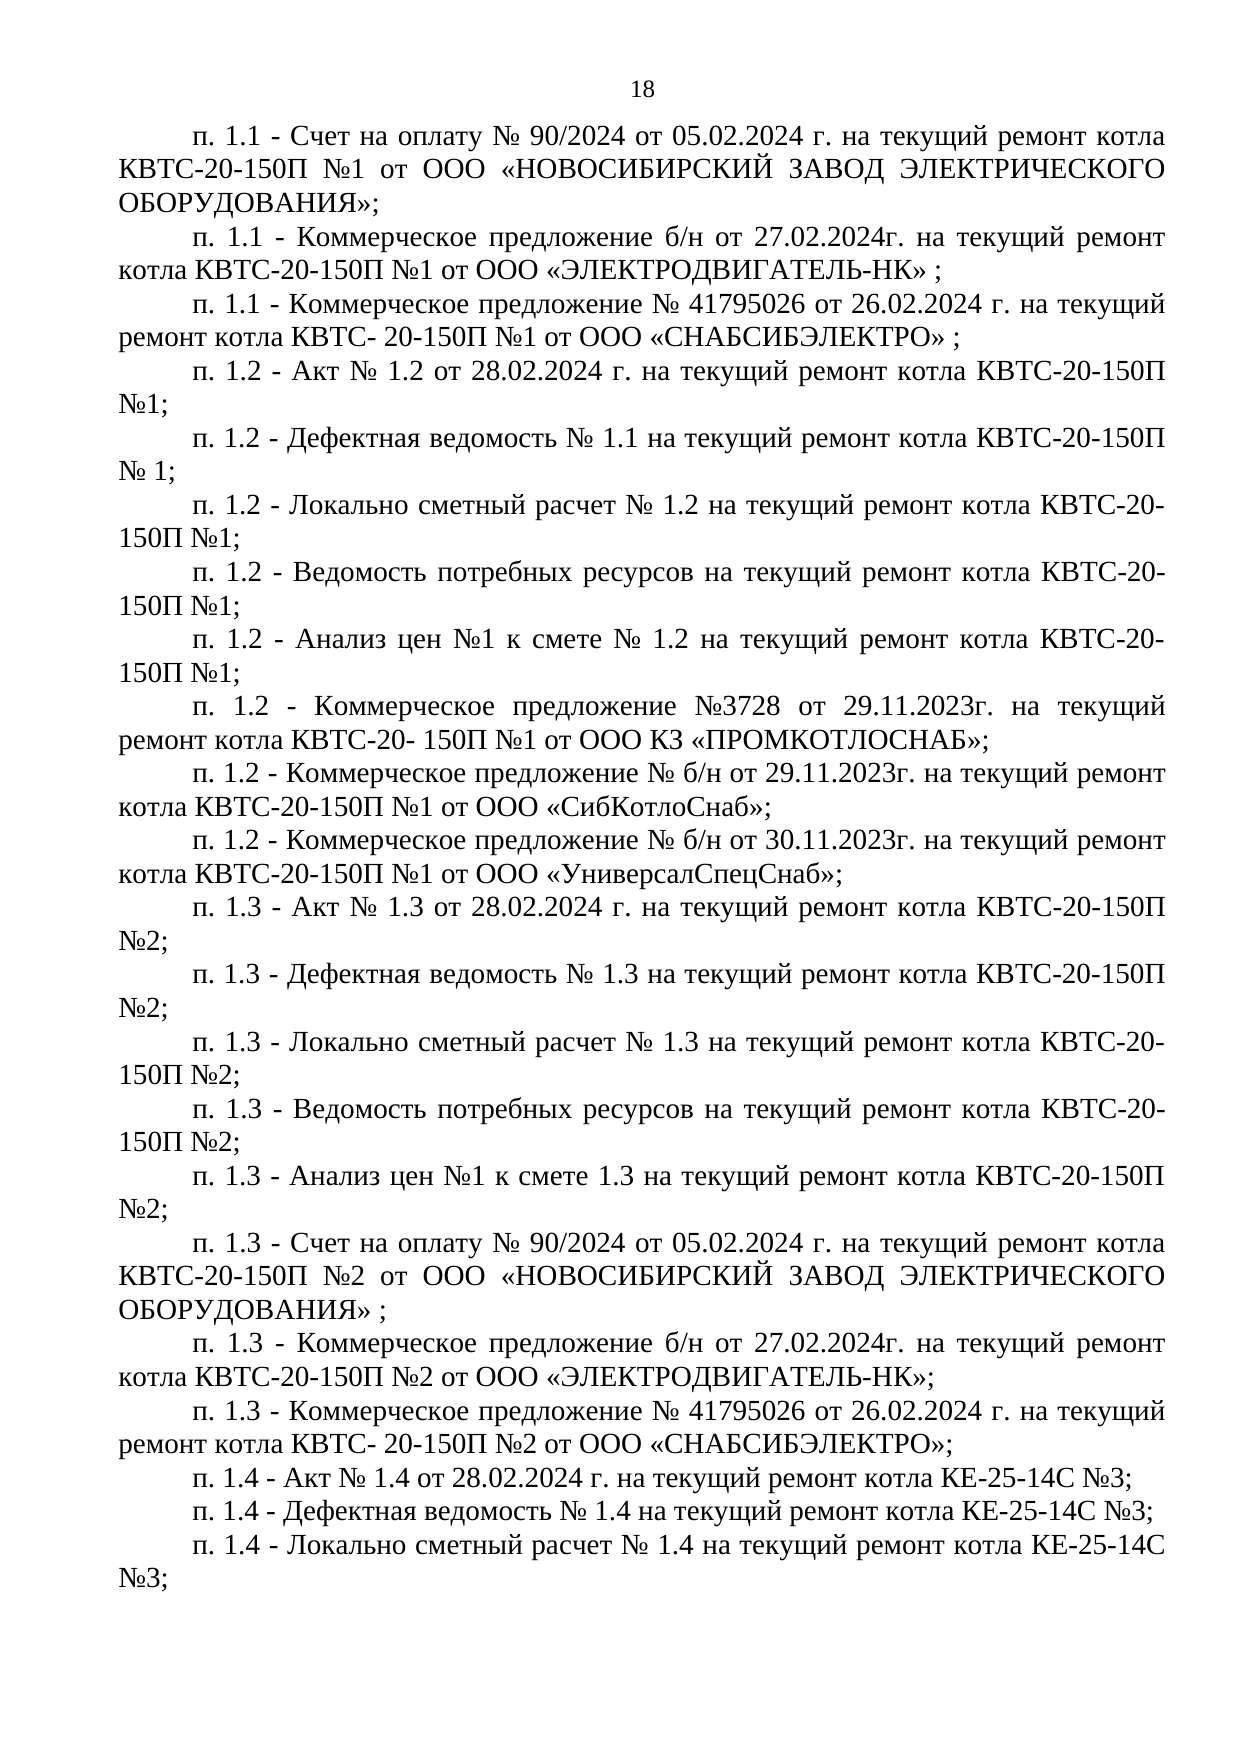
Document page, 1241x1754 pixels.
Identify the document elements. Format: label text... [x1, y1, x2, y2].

text п. 1.1 - Коммерческое предложение б/н от 27.02.2024г. на текущий ремонт котла КВТС-20-150П №1 от ООО «ЭЛЕКТРОДВИГАТЕЛЬ-НК» ; [118, 219, 1167, 286]
text п. 1.3 - Локально сметный расчет № 1.3 на текущий ремонт котла КВТС-20-150П №2; [118, 1024, 1167, 1091]
text п. 1.4 - Акт № 1.4 от 28.02.2024 г. на текущий ремонт котла КЕ-25-14С №3; [118, 1460, 1167, 1493]
text п. 1.3 - Счет на оплату № 90/2024 от 05.02.2024 г. на текущий ремонт котла КВТС-20-150П №2 от ООО «НОВОСИБИРСКИЙ ЗАВОД ЭЛЕКТРИЧЕСКОГО ОБОРУДОВАНИЯ» ; [118, 1225, 1167, 1326]
text п. 1.4 - Локально сметный расчет № 1.4 на текущий ремонт котла КЕ-25-14С №3; [118, 1527, 1167, 1594]
text п. 1.2 - Анализ цен №1 к смете № 1.2 на текущий ремонт котла КВТС-20-150П №1; [118, 621, 1167, 688]
text п. 1.3 - Коммерческое предложение б/н от 27.02.2024г. на текущий ремонт котла КВТС-20-150П №2 от ООО «ЭЛЕКТРОДВИГАТЕЛЬ-НК»; [118, 1326, 1167, 1393]
text п. 1.2 - Дефектная ведомость № 1.1 на текущий ремонт котла КВТС-20-150П № 1; [118, 420, 1167, 487]
text п. 1.4 - Дефектная ведомость № 1.4 на текущий ремонт котла КЕ-25-14С №3; [118, 1493, 1167, 1527]
text п. 1.2 - Коммерческое предложение № б/н от 29.11.2023г. на текущий ремонт котла КВТС-20-150П №1 от ООО «СибКотлоСнаб»; [118, 755, 1167, 822]
text п. 1.1 - Счет на оплату № 90/2024 от 05.02.2024 г. на текущий ремонт котла КВТС-20-150П №1 от ООО «НОВОСИБИРСКИЙ ЗАВОД ЭЛЕКТРИЧЕСКОГО ОБОРУДОВАНИЯ»; [118, 118, 1167, 219]
text п. 1.3 - Акт № 1.3 от 28.02.2024 г. на текущий ремонт котла КВТС-20-150П №2; [118, 889, 1167, 957]
text п. 1.2 - Локально сметный расчет № 1.2 на текущий ремонт котла КВТС-20-150П №1; [118, 487, 1167, 554]
text п. 1.2 - Коммерческое предложение № б/н от 30.11.2023г. на текущий ремонт котла КВТС-20-150П №1 от ООО «УниверсалСпецСнаб»; [118, 822, 1167, 889]
text п. 1.3 - Дефектная ведомость № 1.3 на текущий ремонт котла КВТС-20-150П №2; [118, 957, 1167, 1024]
text п. 1.2 - Коммерческое предложение №3728 от 29.11.2023г. на текущий ремонт котла КВТС-20- 150П №1 от ООО КЗ «ПРОМКОТЛОСНАБ»; [118, 688, 1167, 755]
text п. 1.2 - Ведомость потребных ресурсов на текущий ремонт котла КВТС-20-150П №1; [118, 554, 1167, 621]
text п. 1.3 - Коммерческое предложение № 41795026 от 26.02.2024 г. на текущий ремонт котла КВТС- 20-150П №2 от ООО «СНАБСИБЭЛЕКТРО»; [118, 1393, 1167, 1460]
text п. 1.1 - Коммерческое предложение № 41795026 от 26.02.2024 г. на текущий ремонт котла КВТС- 20-150П №1 от ООО «СНАБСИБЭЛЕКТРО» ; [118, 286, 1167, 353]
text п. 1.2 - Акт № 1.2 от 28.02.2024 г. на текущий ремонт котла КВТС-20-150П №1; [118, 353, 1167, 420]
text п. 1.3 - Анализ цен №1 к смете 1.3 на текущий ремонт котла КВТС-20-150П №2; [118, 1158, 1167, 1225]
text п. 1.3 - Ведомость потребных ресурсов на текущий ремонт котла КВТС-20-150П №2; [118, 1091, 1167, 1158]
